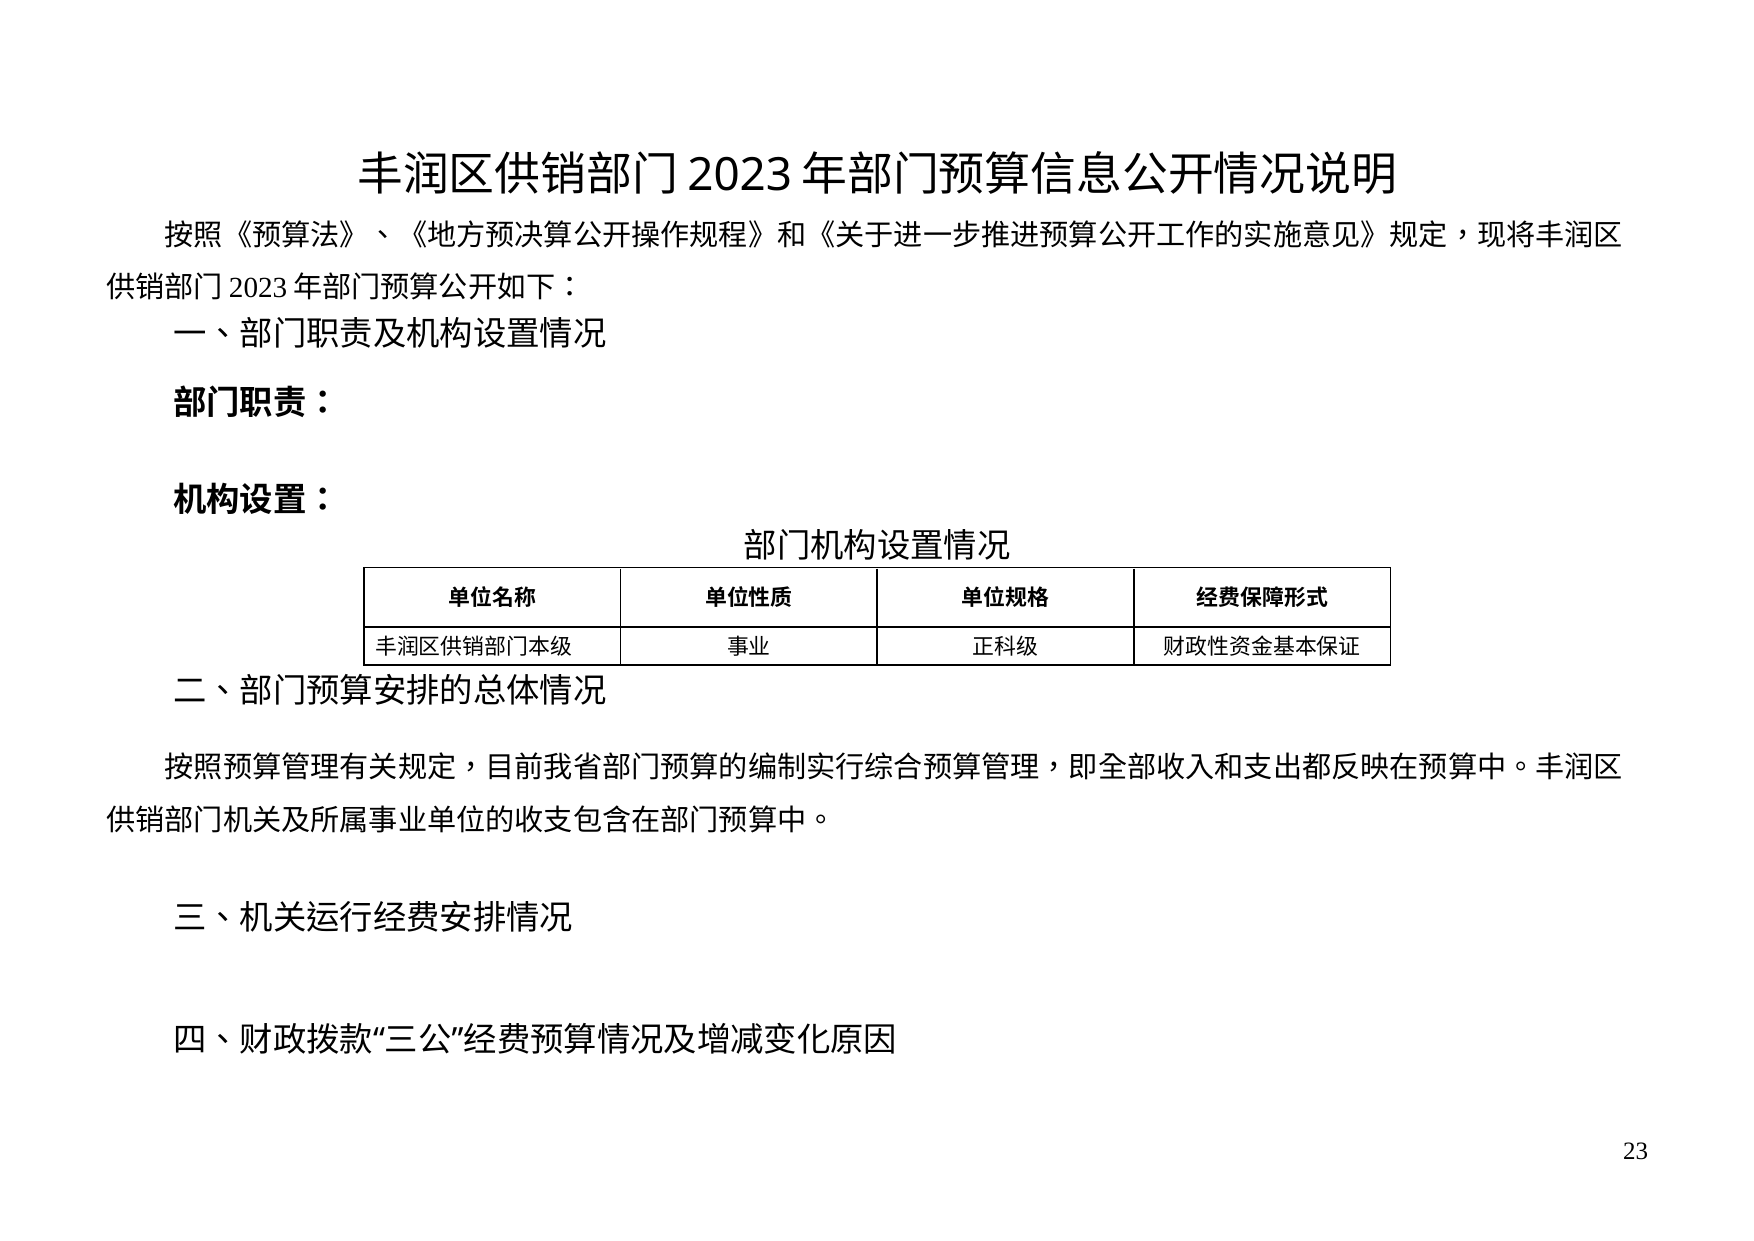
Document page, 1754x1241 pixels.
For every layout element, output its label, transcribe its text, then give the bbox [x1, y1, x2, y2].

text 二、部门预算安排的总体情况 [106, 667, 1648, 712]
table_cell 事业 [621, 628, 876, 664]
table_header 单位规格 [878, 568, 1134, 626]
table_cell 丰润区供销部门本级 [365, 628, 620, 664]
table_cell 正科级 [878, 628, 1133, 664]
text 机构设置： [106, 476, 1648, 521]
text 部门职责： [106, 378, 1648, 424]
text 四、财政拨款“三公”经费预算情况及增减变化原因 [106, 1016, 1648, 1061]
table_header 单位名称 [365, 568, 620, 626]
text 按照《预算法》、《地方预决算公开操作规程》和《关于进一步推进预算公开工作的实施意见》规定，现将丰润区供销部门2023年部门预算公开如下： [106, 204, 1648, 308]
text 部门机构设置情况 [106, 521, 1648, 567]
text 三、机关运行经费安排情况 [106, 893, 1648, 939]
table_header 单位性质 [621, 568, 877, 626]
text 丰润区供销部门2023年部门预算信息公开情况说明 [106, 142, 1648, 204]
table_cell 财政性资金基本保证 [1135, 628, 1390, 664]
text 一、部门职责及机构设置情况 [106, 309, 1648, 355]
text 按照预算管理有关规定，目前我省部门预算的编制实行综合预算管理，即全部收入和支出都反映在预算中。丰润区供销部门机关及所属事业单位的收支包含在部门预算中。 [106, 736, 1648, 840]
table_header 经费保障形式 [1135, 568, 1390, 626]
